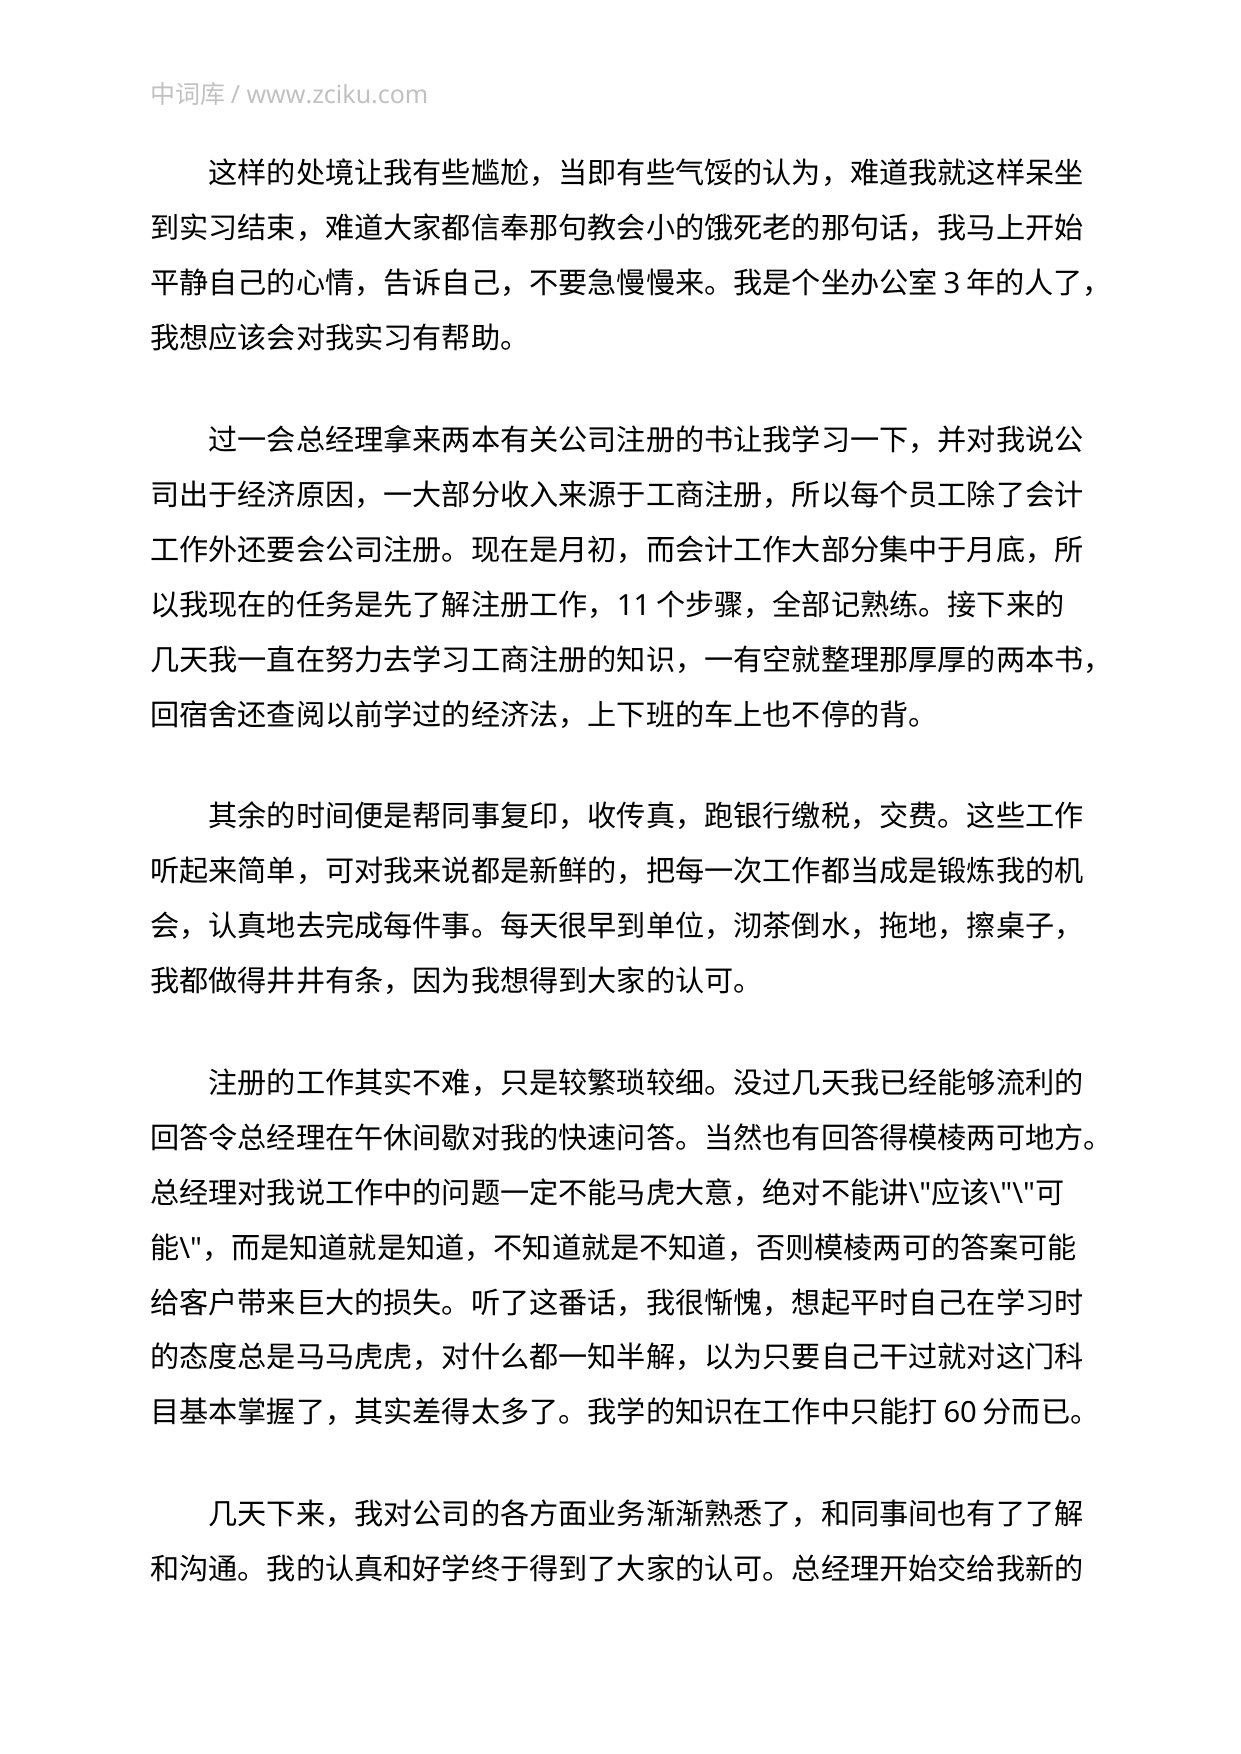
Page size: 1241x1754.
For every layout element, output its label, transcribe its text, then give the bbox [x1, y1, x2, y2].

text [150, 1491, 1090, 1588]
text 过一会总经理拿来两本有关公司注册的书让我学习一下，并对我说公司出于经济原因，一大部分收入来源于工商注册，所以每个员工除了会计工作外还要会公司注册。现在是月初，而会计工作大部分集中于月底，所以我现在的任务是先了解注册工作，11个步骤，全部记熟练。接下来的几天我一直在努力去学习工商注册的知识，一有空就整理那厚厚的两本书，回宿舍还查阅以前学过的经济法，上下班的车上也不停的背。 [150, 417, 1090, 733]
text 其余的时间便是帮同事复印，收传真，跑银行缴税，交费。这些工作听起来简单，可对我来说都是新鲜的，把每一次工作都当成是锻炼我的机会，认真地去完成每件事。每天很早到单位，沏茶倒水，拖地，擦桌子，我都做得井井有条，因为我想得到大家的认可。 [150, 793, 1090, 1000]
text 这样的处境让我有些尴尬，当即有些气馁的认为，难道我就这样呆坐到实习结束，难道大家都信奉那句教会小的饿死老的那句话，我马上开始平静自己的心情，告诉自己，不要急慢慢来。我是个坐办公室3年的人了，我想应该会对我实习有帮助。 [150, 150, 1090, 357]
text 注册的工作其实不难，只是较繁琐较细。没过几天我已经能够流利的回答令总经理在午休间歇对我的快速问答。当然也有回答得模棱两可地方。总经理对我说工作中的问题一定不能马虎大意，绝对不能讲\"应该\"\"可能\"，而是知道就是知道，不知道就是不知道，否则模棱两可的答案可能给客户带来巨大的损失。听了这番话，我很惭愧，想起平时自己在学习时的态度总是马马虎虎，对什么都一知半解，以为只要自己干过就对这门科目基本掌握了，其实差得太多了。我学的知识在工作中只能打60分而已。 [150, 1059, 1090, 1431]
